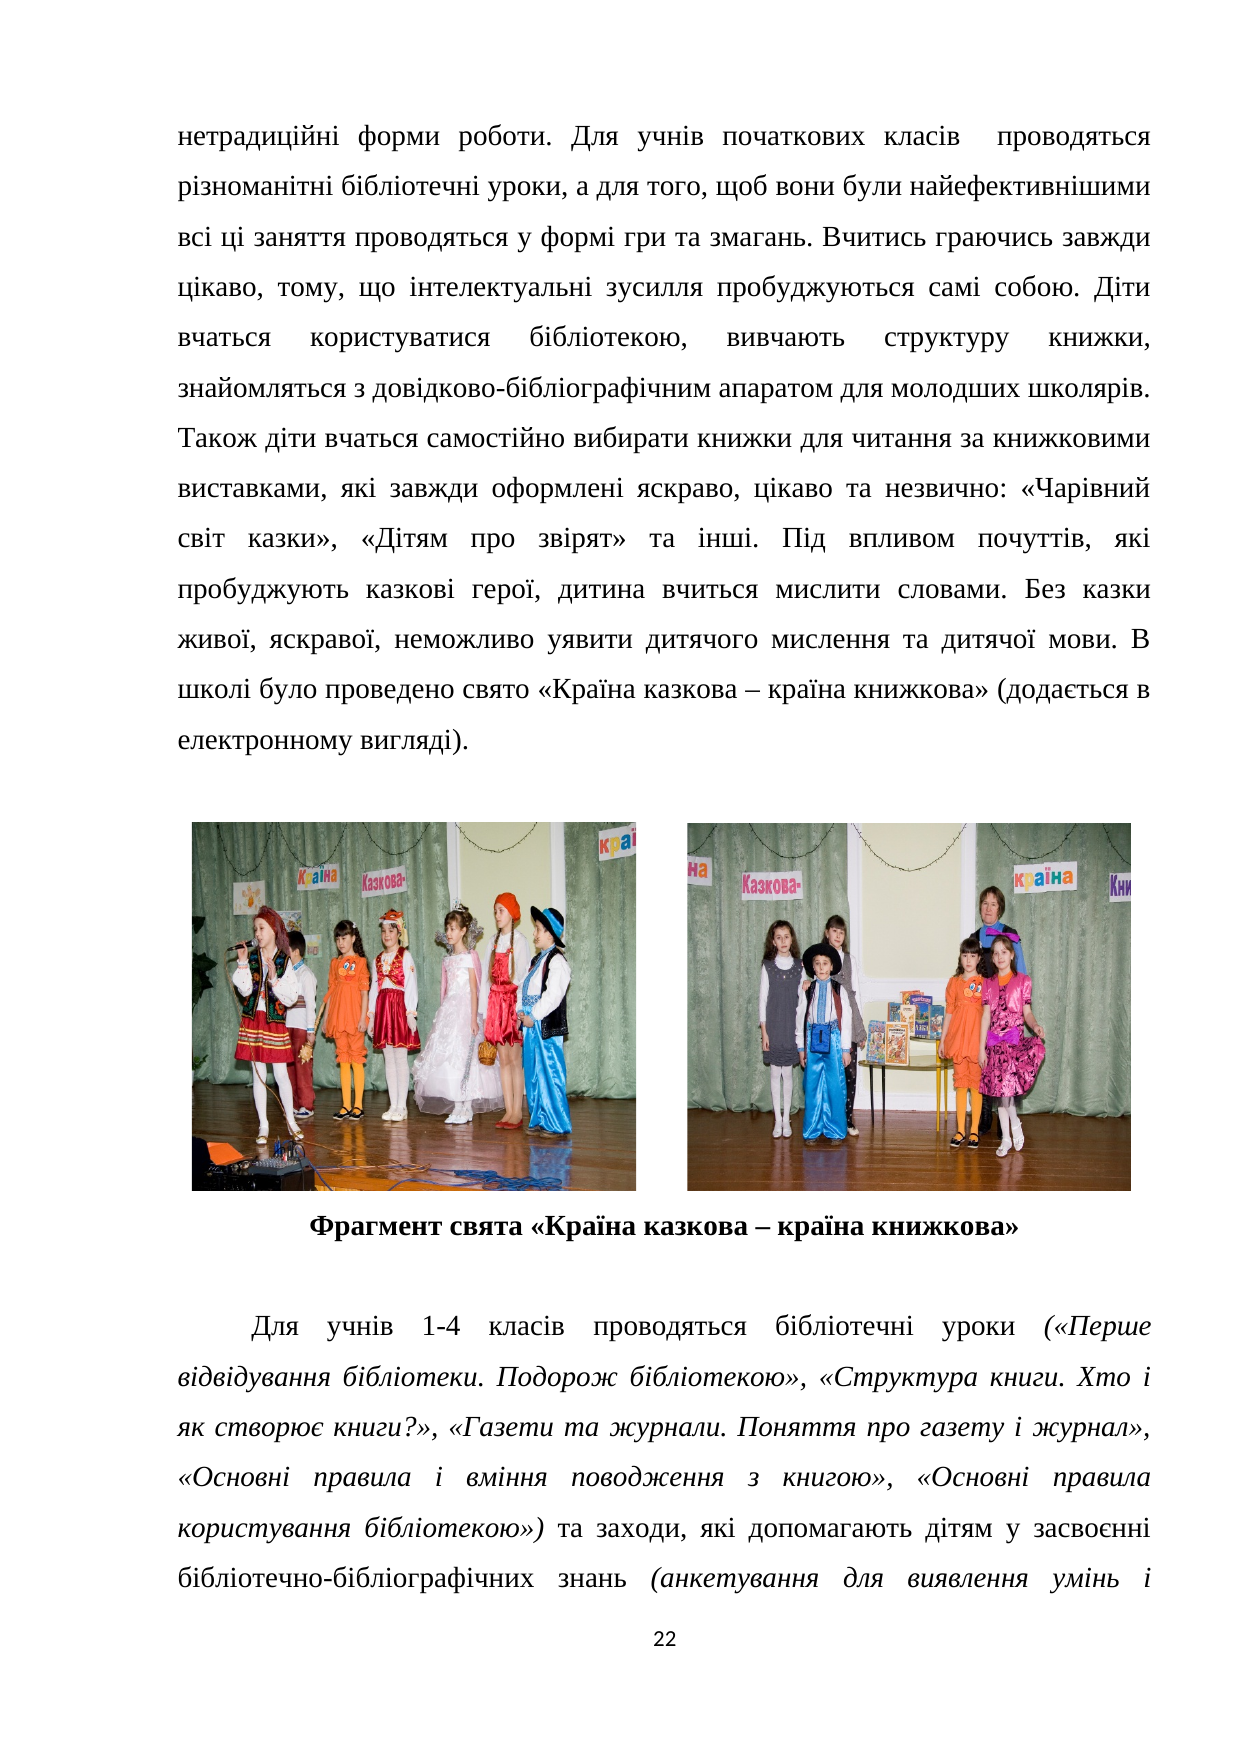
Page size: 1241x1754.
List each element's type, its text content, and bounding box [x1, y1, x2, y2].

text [177, 118, 1152, 755]
text Фрагмент свята «Країна казкова – країна книжкова» [177, 1208, 1152, 1241]
picture [191, 822, 637, 1191]
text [177, 1308, 1152, 1593]
picture [687, 823, 1131, 1191]
